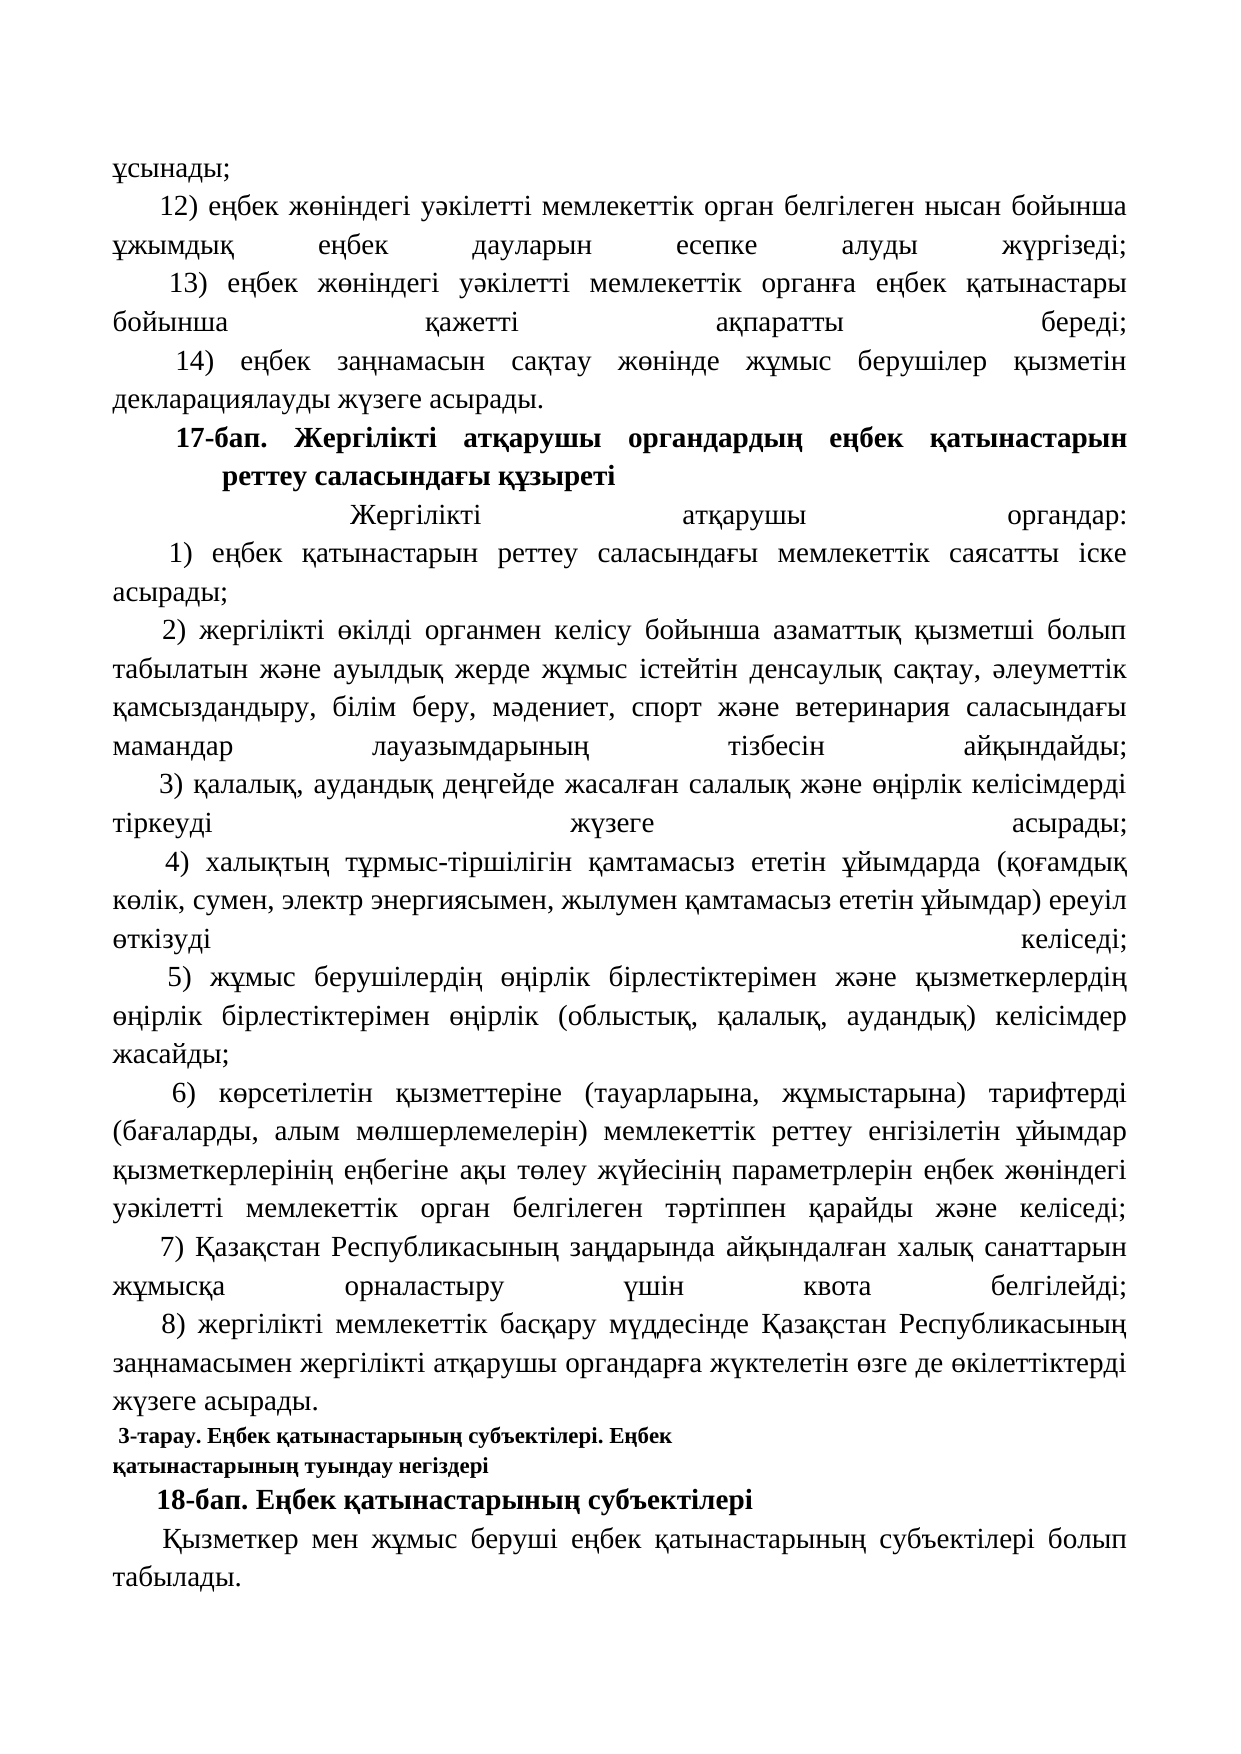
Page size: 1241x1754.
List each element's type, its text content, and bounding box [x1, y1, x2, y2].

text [112, 1521, 1128, 1593]
text Жергілікті атқарушы органдар: 1) еңбек қатынастарын реттеу саласындағы мемлекеттік саясатты іске асырады; 2) жергiлiктi өкiлдi органмен келiсу бойынша азаматтық қызметші болып табылатын және ауылдық жерде жұмыс iстейтiн денсаулық сақтау, әлеуметтiк қамсыздандыру, бiлiм беру, мәдениет, спорт және ветеринария саласындағы мамандар лауазымдарының тiзбесiн айқындайды; 3) қалалық, аудандық деңгейде жасалған салалық және өңірлік келісімдерді тіркеуді жүзеге асырады; 4) халықтың тұрмыс-тіршілігін қамтамасыз ететін ұйымдарда (қоғамдық көлік, сумен, электр энергиясымен, жылумен қамтамасыз ететін ұйымдар) ереуіл өткізуді келіседі; 5) жұмыс берушілердің өңірлік бірлестіктерімен және қызметкерлердің өңірлік бірлестіктерімен өңірлік (облыстық, қалалық, аудандық) келісімдер жасайды; 6) көрсетілетін қызметтеріне (тауарларына, жұмыстарына) тарифтерді (бағаларды, алым мөлшерлемелерін) мемлекеттік реттеу енгізілетін ұйымдар қызметкерлерінің еңбегіне ақы төлеу жүйесінің параметрлерін еңбек жөніндегі уәкілетті мемлекеттік орган белгілеген тәртіппен қарайды және келіседі; 7) Қазақстан Республикасының заңдарында айқындалған халық санаттарын жұмысқа орналастыру үшін квота белгілейді; 8) жергілікті мемлекеттік басқару мүддесінде Қазақстан Республикасының заңнамасымен жергілікті атқарушы органдарға жүктелетін өзге де өкілеттіктерді жүзеге асырады. [112, 497, 1128, 1417]
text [112, 150, 1128, 415]
text 3-тарау. Еңбек қатынастарының субъектілері. Еңбек қатынастарының туындау негіздері [112, 1422, 1128, 1478]
text 18-бап. Еңбек қатынастарының субъектілері [112, 1482, 1128, 1516]
text 17-бап. Жергілікті атқарушы органдардың еңбек қатынастарын реттеу саласындағы құзыреті [112, 420, 1128, 492]
